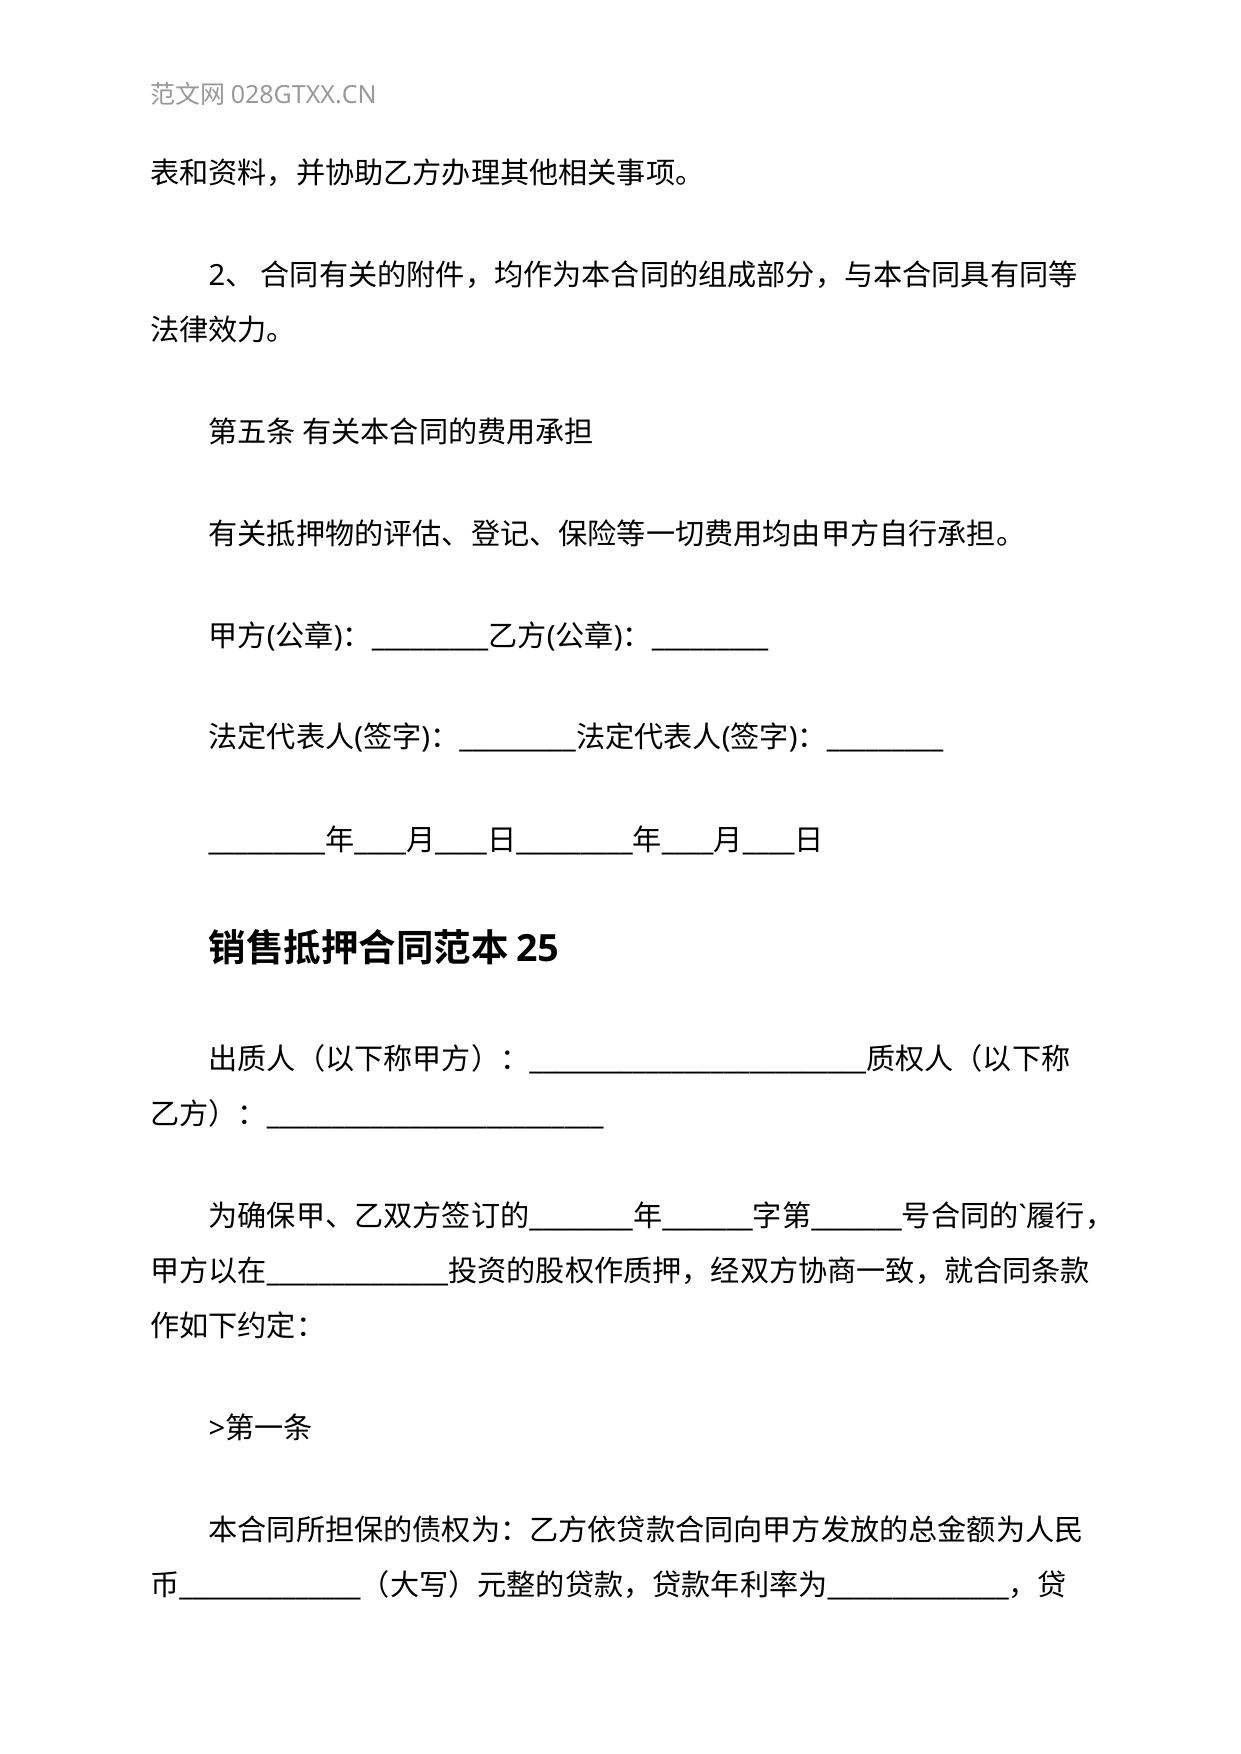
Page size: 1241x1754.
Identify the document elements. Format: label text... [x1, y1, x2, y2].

text >第一条 [150, 1404, 1090, 1447]
text _________年____月____日_________年____月____日 [150, 816, 1090, 858]
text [150, 150, 1090, 192]
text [150, 1506, 1090, 1604]
text 销售抵押合同范本25 [150, 918, 1090, 972]
text 第五条 有关本合同的费用承担 [150, 408, 1090, 451]
text 甲方(公章)：_________乙方(公章)：_________ [150, 612, 1090, 654]
text 2、 合同有关的附件，均作为本合同的组成部分，与本合同具有同等法律效力。 [150, 252, 1090, 349]
text 法定代表人(签字)：_________法定代表人(签字)：_________ [150, 714, 1090, 756]
text 有关抵押物的评估、登记、保险等一切费用均由甲方自行承担。 [150, 510, 1090, 553]
text 出质人（以下称甲方）：__________________________质权人（以下称乙方）：__________________________ [150, 1036, 1090, 1133]
text 为确保甲、乙双方签订的________年_______字第_______号合同的`履行，甲方以在______________投资的股权作质押，经双方协商一致，就合同条款作如下约定： [150, 1193, 1090, 1345]
